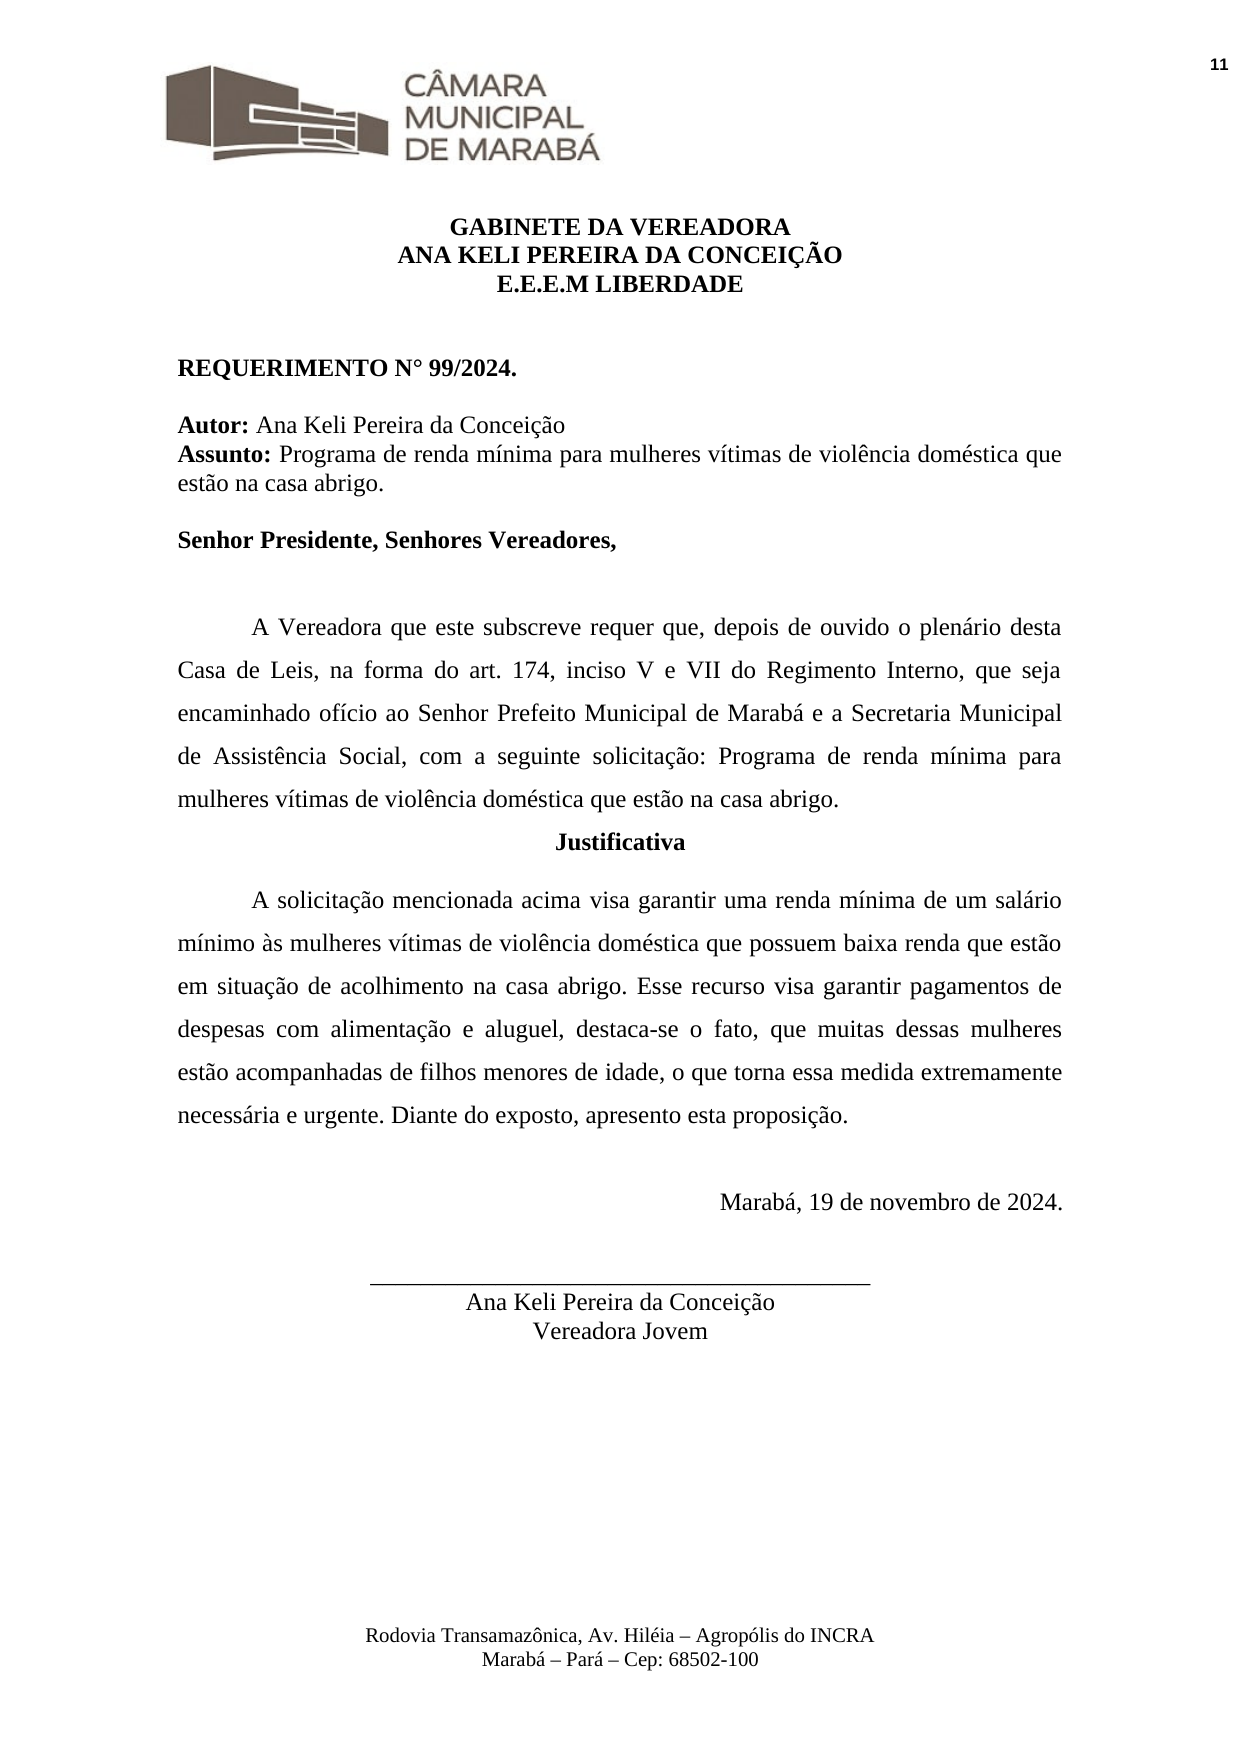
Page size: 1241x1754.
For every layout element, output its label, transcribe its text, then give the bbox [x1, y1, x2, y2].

text ANA KELI PEREIRA DA CONCEIÇÃO [177, 241, 1063, 269]
text Marabá, 19 de novembro de 2024. [177, 1187, 1063, 1216]
text Vereadora Jovem [177, 1316, 1063, 1345]
text GABINETE DA VEREADORA [177, 212, 1063, 241]
picture [160, 62, 605, 165]
text A Vereadora que este subscreve requer que, depois de ouvido o plenário desta Casa de Leis, na forma do art. 174, inciso V e VII do Regimento Interno, que seja encaminhado ofício ao Senhor Prefeito Municipal de Marabá e a Secretaria Municipal de Assistência Social, com a seguinte solicitação: Programa de renda mínima para mulheres vítimas de violência doméstica que estão na casa abrigo. [177, 612, 1063, 813]
text ________________________________________ [177, 1259, 1063, 1287]
text E.E.E.M LIBERDADE [177, 269, 1063, 298]
text Autor: Ana Keli Pereira da Conceição [177, 411, 1063, 439]
text Senhor Presidente, Senhores Vereadores, [177, 526, 1063, 554]
text REQUERIMENTO N° 99/2024. [177, 353, 1063, 382]
text Ana Keli Pereira da Conceição [177, 1287, 1063, 1316]
text A solicitação mencionada acima visa garantir uma renda mínima de um salário mínimo às mulheres vítimas de violência doméstica que possuem baixa renda que estão em situação de acolhimento na casa abrigo. Esse recurso visa garantir pagamentos de despesas com alimentação e aluguel, destaca-se o fato, que muitas dessas mulheres estão acompanhadas de filhos menores de idade, o que torna essa medida extremamente necessária e urgente. Diante do exposto, apresento esta proposição. [177, 885, 1063, 1129]
text Assunto: Programa de renda mínima para mulheres vítimas de violência doméstica que estão na casa abrigo. [177, 439, 1063, 497]
text Justificativa [177, 827, 1063, 856]
